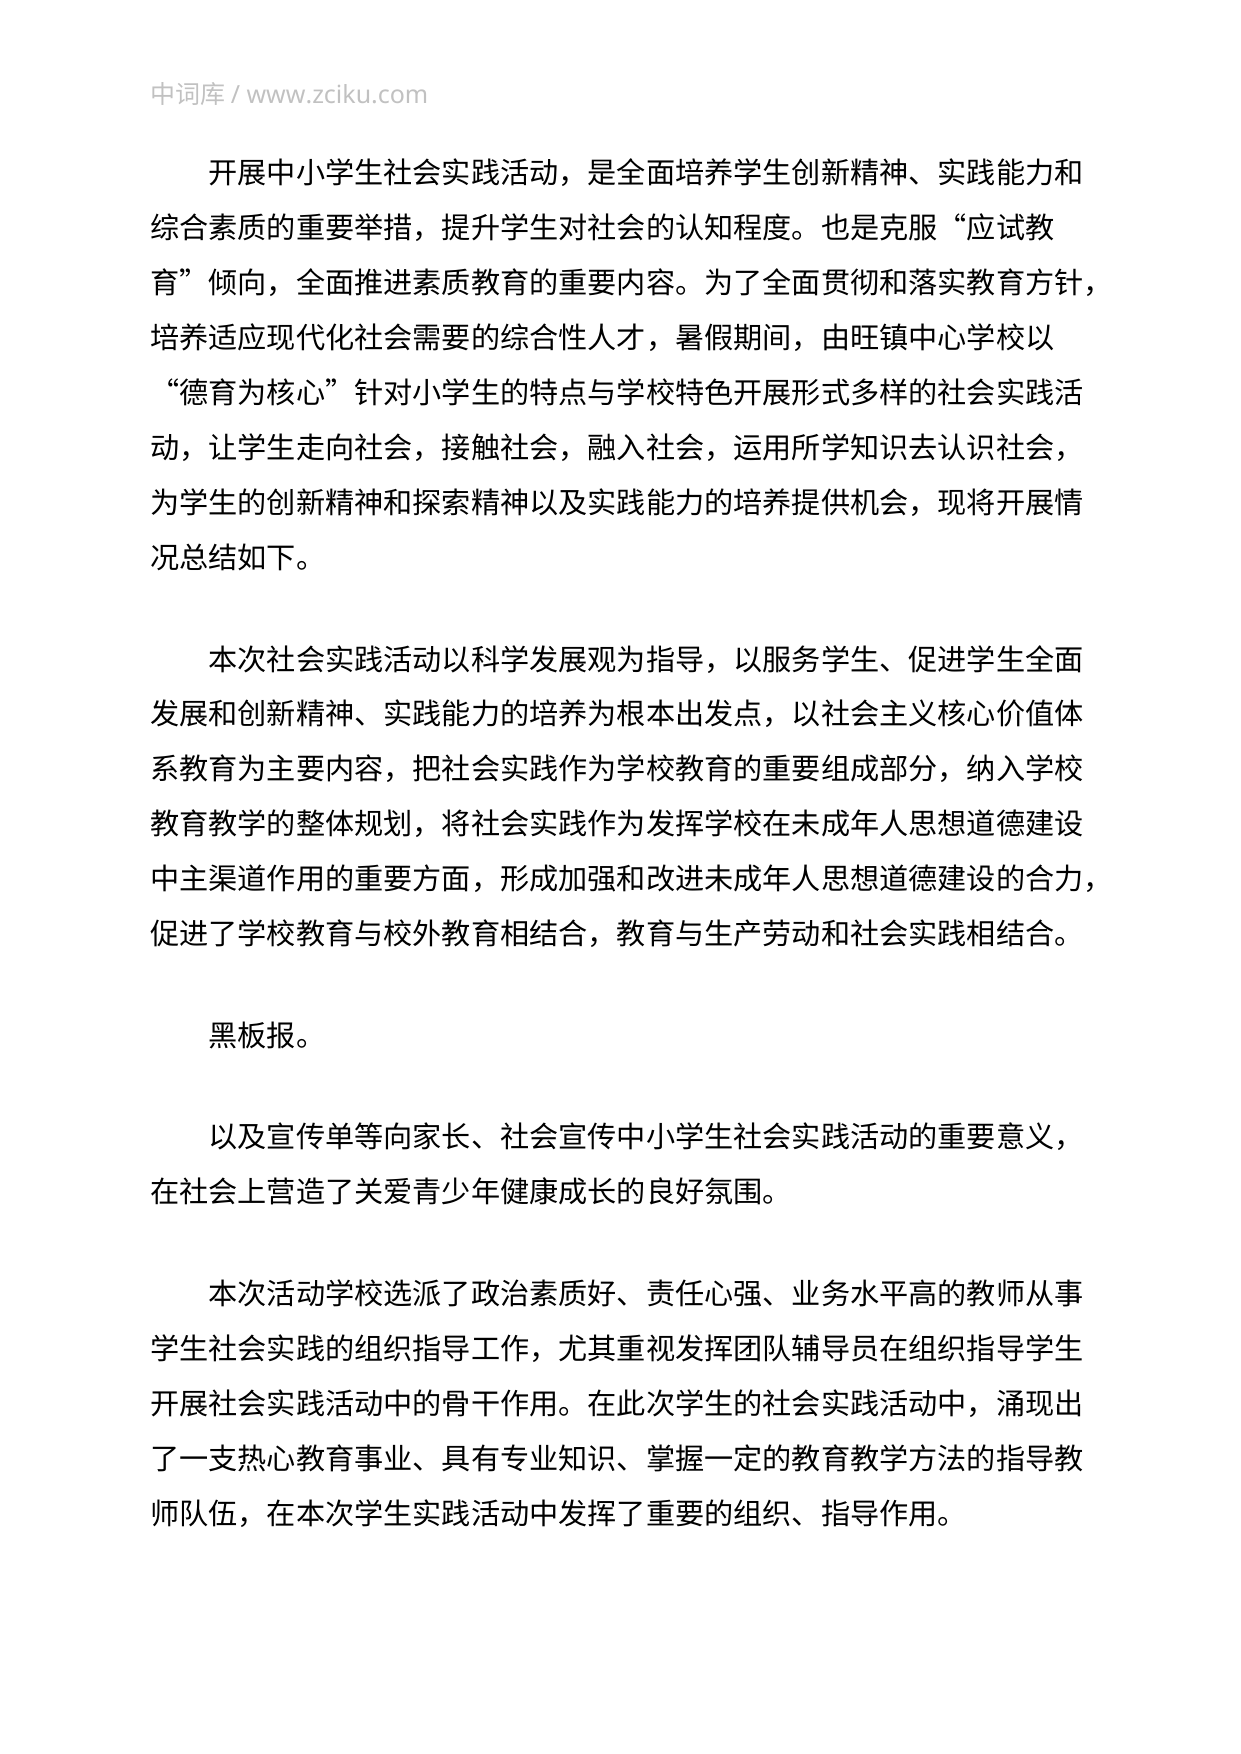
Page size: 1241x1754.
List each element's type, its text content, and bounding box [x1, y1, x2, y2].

text 本次社会实践活动以科学发展观为指导，以服务学生、促进学生全面发展和创新精神、实践能力的培养为根本出发点，以社会主义核心价值体系教育为主要内容，把社会实践作为学校教育的重要组成部分，纳入学校教育教学的整体规划，将社会实践作为发挥学校在未成年人思想道德建设中主渠道作用的重要方面，形成加强和改进未成年人思想道德建设的合力，促进了学校教育与校外教育相结合，教育与生产劳动和社会实践相结合。 [150, 636, 1090, 953]
text 以及宣传单等向家长、社会宣传中小学生社会实践活动的重要意义，在社会上营造了关爱青少年健康成长的良好氛围。 [150, 1114, 1090, 1211]
text 本次活动学校选派了政治素质好、责任心强、业务水平高的教师从事学生社会实践的组织指导工作，尤其重视发挥团队辅导员在组织指导学生开展社会实践活动中的骨干作用。在此次学生的社会实践活动中，涌现出了一支热心教育事业、具有专业知识、掌握一定的教育教学方法的指导教师队伍，在本次学生实践活动中发挥了重要的组织、指导作用。 [150, 1271, 1090, 1533]
text 开展中小学生社会实践活动，是全面培养学生创新精神、实践能力和综合素质的重要举措，提升学生对社会的认知程度。也是克服“应试教育”倾向，全面推进素质教育的重要内容。为了全面贯彻和落实教育方针，培养适应现代化社会需要的综合性人才，暑假期间，由旺镇中心学校以“德育为核心”针对小学生的特点与学校特色开展形式多样的社会实践活动，让学生走向社会，接触社会，融入社会，运用所学知识去认识社会，为学生的创新精神和探索精神以及实践能力的培养提供机会，现将开展情况总结如下。 [150, 150, 1090, 577]
text 黑板报。 [150, 1012, 1090, 1054]
